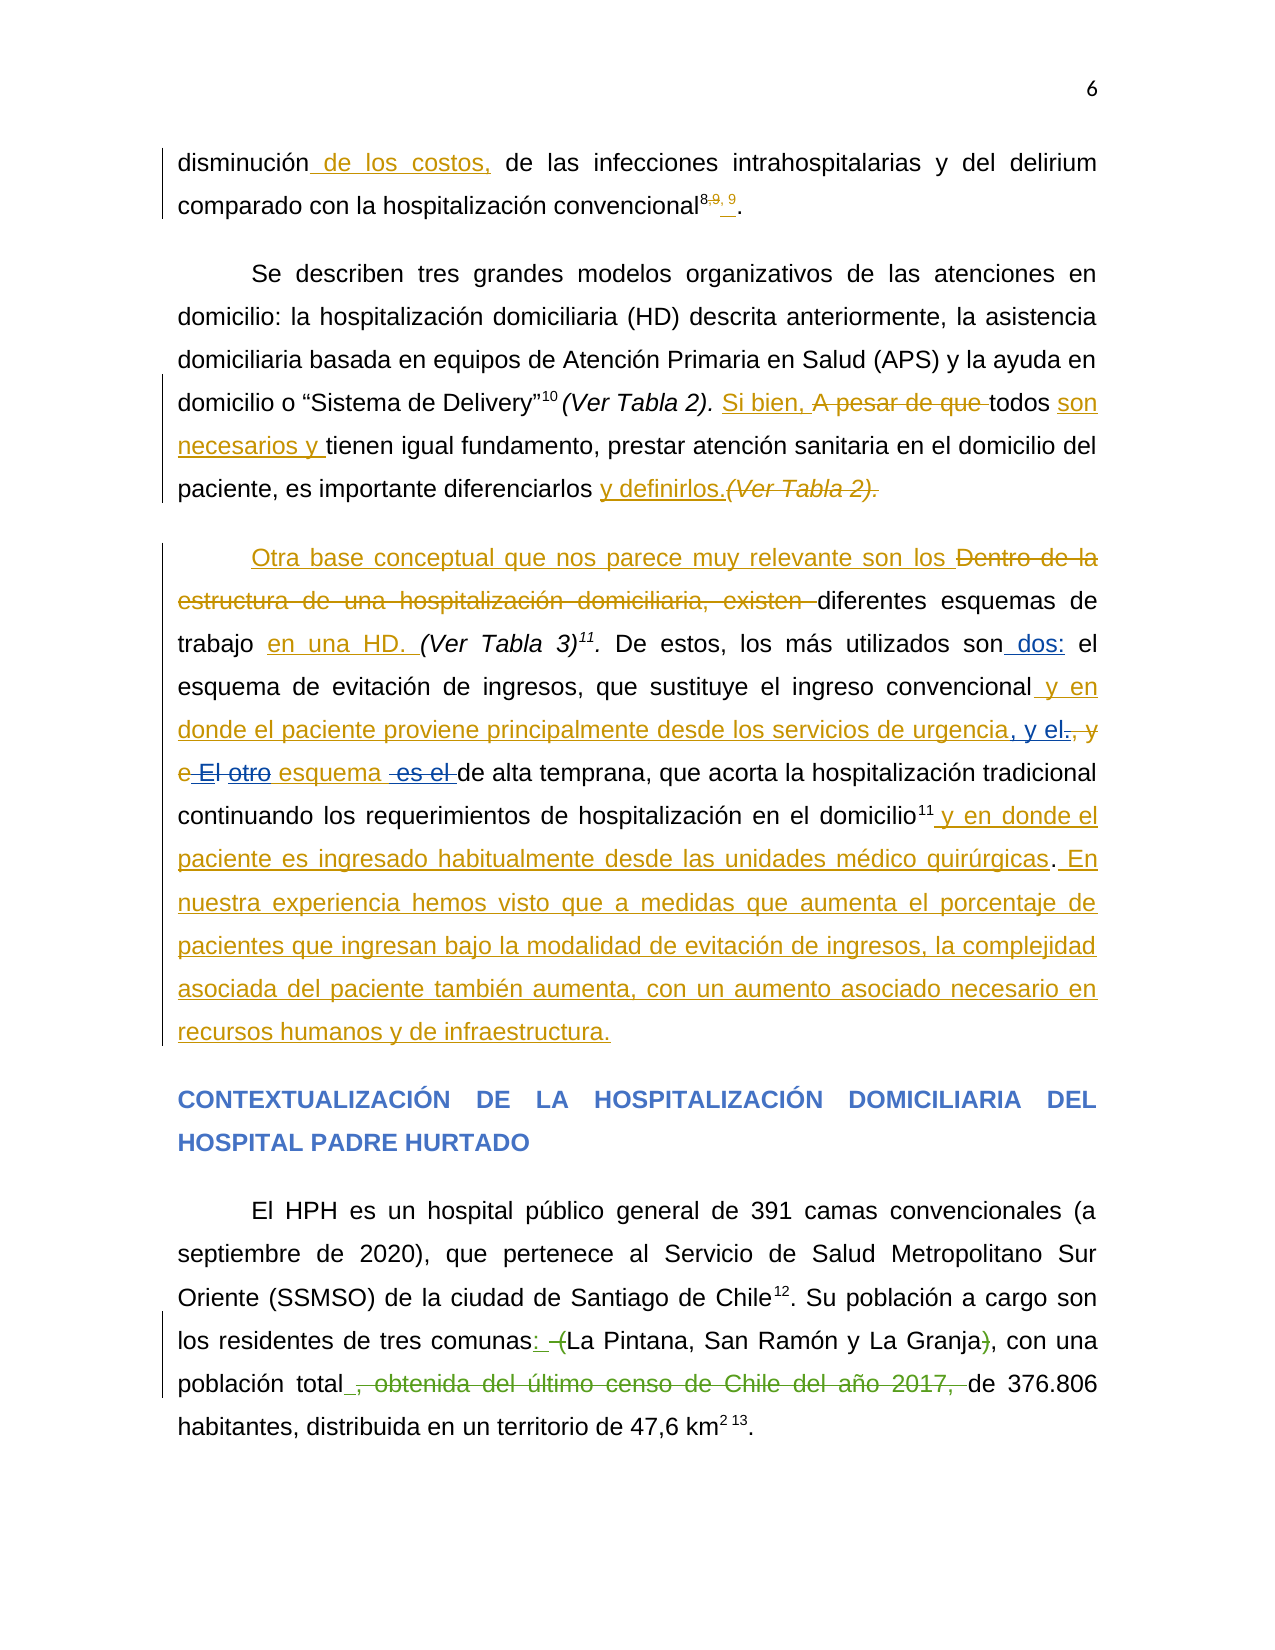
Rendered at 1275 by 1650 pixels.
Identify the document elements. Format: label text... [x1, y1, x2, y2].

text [177, 148, 1098, 219]
text diferentes esquemas de trabajo (Ver Tabla 3)11. De estos, los más utilizados son el esquema de evitación de ingresos, que sustituye el ingreso convencionalde alta temprana, que acorta la hospitalización tradicional continuando los requerimientos de hospitalización en el domicilio11. [177, 914, 1098, 999]
text CONTEXTUALIZACIÓN DE LA HOSPITALIZACIÓN DOMICILIARIA DEL HOSPITAL PADRE HURTADO [177, 1085, 1098, 1157]
text El HPH es un hospital público general de 391 camas convencionales (a septiembre de 2020), que pertenece al Servicio de Salud Metropolitano Sur Oriente (SSMSO) de la ciudad de Santiago de Chile12. Su población a cargo son los residentes de tres comunasLa Pintana, San Ramón y La Granja, con una población totalde 376.806 habitantes, distribuida en un territorio de 47,6 km2 13. [177, 1196, 1098, 1441]
text Se describen tres grandes modelos organizativos de las atenciones en domicilio: la hospitalización domiciliaria (HD) descrita anteriormente, la asistencia domiciliaria basada en equipos de Atención Primaria en Salud (APS) y la ayuda en domicilio o “Sistema de Delivery”10 (Ver Tabla 2). todos tienen igual fundamento, prestar atención sanitaria en el domicilio del paciente, es importante diferenciarlos [177, 259, 1098, 503]
text diferentes esquemas de trabajo (Ver Tabla 3)11. De estos, los más utilizados son el esquema de evitación de ingresos, que sustituye el ingreso convencionalde alta temprana, que acorta la hospitalización tradicional continuando los requerimientos de hospitalización en el domicilio11. [177, 543, 1098, 913]
text diferentes esquemas de trabajo (Ver Tabla 3)11. De estos, los más utilizados son el esquema de evitación de ingresos, que sustituye el ingreso convencionalde alta temprana, que acorta la hospitalización tradicional continuando los requerimientos de hospitalización en el domicilio11. [177, 1000, 1098, 1046]
